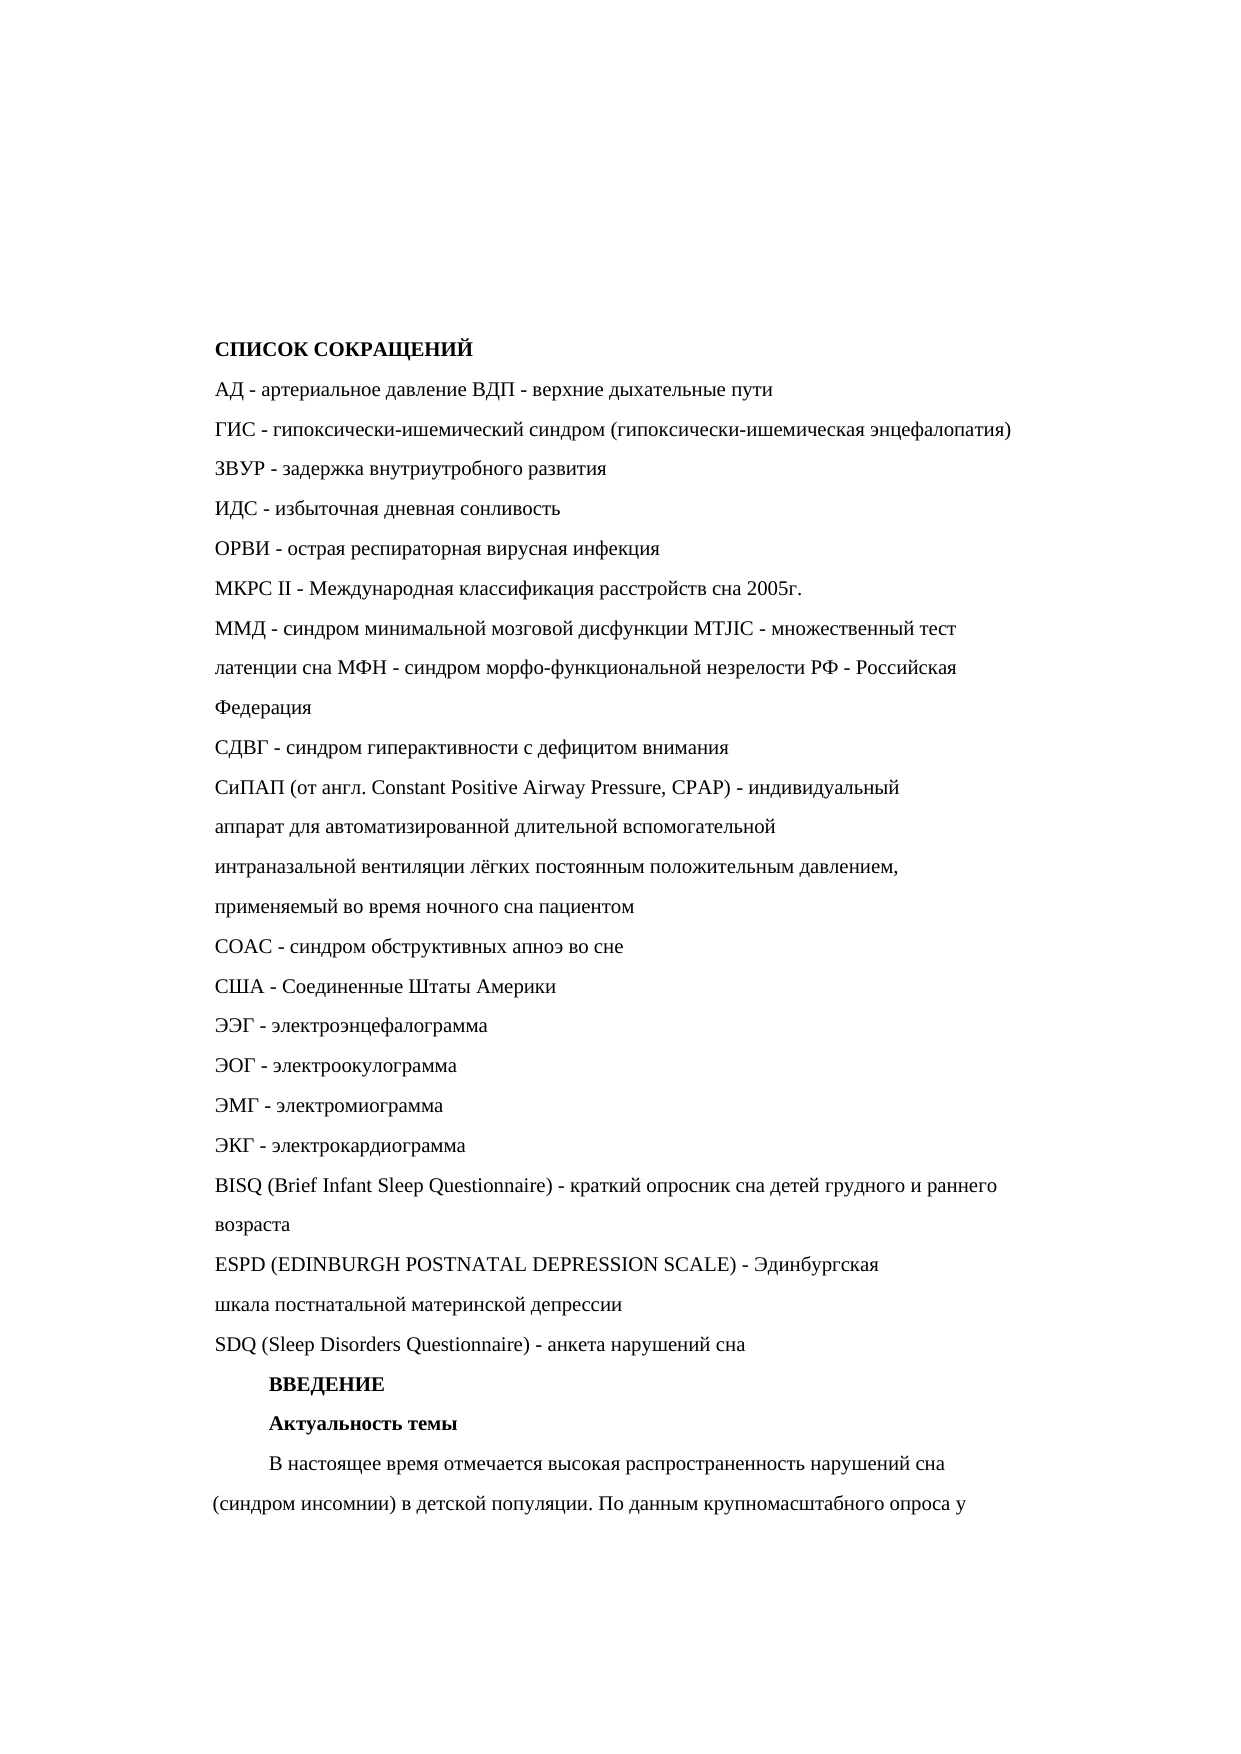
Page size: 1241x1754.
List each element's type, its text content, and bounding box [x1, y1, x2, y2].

text СДВГ - синдром гиперактивности с дефицитом внимания [214, 722, 1034, 762]
text ЭМГ - электромиограмма [214, 1081, 1034, 1120]
text SDQ (Sleep Disorders Questionnaire) - анкета нарушений сна [214, 1319, 1034, 1359]
text ESPD (EDINBURGH POSTNATAL DEPRESSION SCALE) - Эдинбургская [214, 1240, 1034, 1279]
text BISQ (Brief Infant Sleep Questionnaire) - краткий опросник сна детей грудного и раннего возраста [214, 1160, 1014, 1240]
text ОРВИ - острая респираторная вирусная инфекция [214, 523, 1034, 563]
text ЭКГ - электрокардиограмма [214, 1120, 1034, 1160]
text аппарат для автоматизированной длительной вспомогательной [214, 802, 1034, 842]
text ВВЕДЕНИЕ [212, 1359, 1034, 1399]
text ГИС - гипоксически-ишемический синдром (гипоксически-ишемическая энцефалопатия) [214, 404, 1014, 444]
text Актуальность темы [212, 1399, 1034, 1439]
text ИДС - избыточная дневная сонливость [214, 484, 1034, 523]
text СОАС - синдром обструктивных апноэ во сне [214, 921, 1034, 961]
text ЭЭГ - электроэнцефалограмма [214, 1001, 1034, 1041]
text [212, 1439, 1014, 1518]
text СиПАП (от англ. Constant Positive Airway Pressure, СРАР) - индивидуальный [214, 762, 1034, 802]
text МКРС II - Международная классификация расстройств сна 2005г. [214, 563, 1034, 603]
text шкала постнатальной материнской депрессии [214, 1279, 1034, 1319]
text интраназальной вентиляции лёгких постоянным положительным давлением, [214, 842, 1034, 882]
text применяемый во время ночного сна пациентом [214, 882, 1034, 921]
text ЭОГ - электроокулограмма [214, 1041, 1034, 1081]
text ММД - синдром минимальной мозговой дисфункции MTJIC - множественный тест латенции сна МФН - синдром морфо-функциональной незрелости РФ - Российская Федерация [214, 603, 1014, 722]
text АД - артериальное давление ВДП - верхние дыхательные пути [214, 364, 1014, 404]
text СПИСОК СОКРАЩЕНИЙ [214, 324, 1034, 364]
text США - Соединенные Штаты Америки [214, 961, 1034, 1001]
text ЗВУР - задержка внутриутробного развития [214, 444, 1034, 484]
